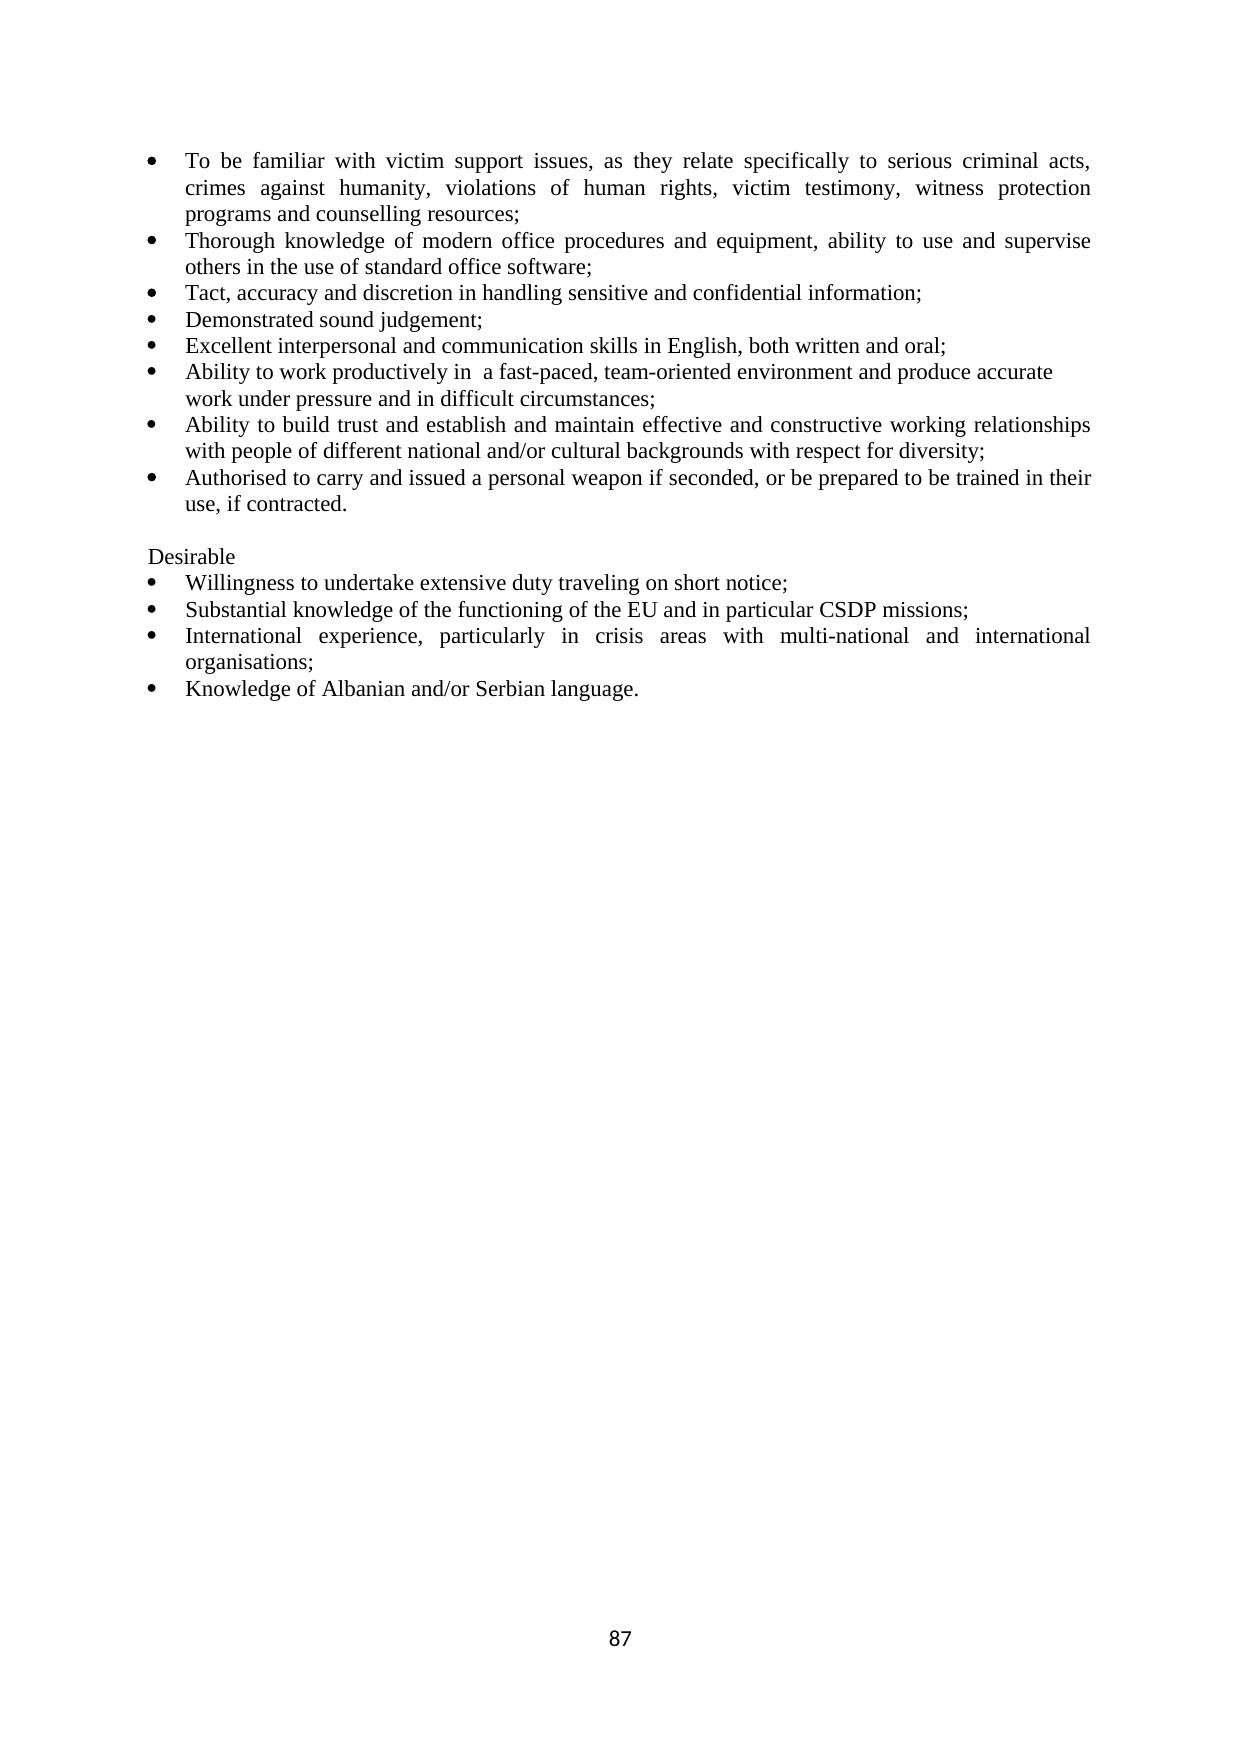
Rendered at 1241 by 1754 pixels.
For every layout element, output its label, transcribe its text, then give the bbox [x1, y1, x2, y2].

list Substantial knowledge of the functioning of the EU and in particular CSDP missions; [148, 596, 1093, 622]
list International experience, particularly in crisis areas with multi-national and international organisations; [148, 622, 1093, 675]
list Ability to work productively in a fast-paced, team-oriented environment and produce accurate work under pressure and in difficult circumstances; [148, 358, 1093, 411]
list Ability to build trust and establish and maintain effective and constructive working relationships with people of different national and/or cultural backgrounds with respect for diversity; [147, 411, 1093, 464]
list Authorised to carry and issued a personal weapon if seconded, or be prepared to be trained in their use, if contracted. [148, 464, 1093, 517]
text Desirable [148, 543, 1093, 569]
list Tact, accuracy and discretion in handling sensitive and confidential information; [148, 279, 1093, 306]
list Thorough knowledge of modern office procedures and equipment, ability to use and supervise others in the use of standard office software; [148, 227, 1093, 279]
list To be familiar with victim support issues, as they relate specifically to serious criminal acts, crimes against humanity, violations of human rights, victim testimony, witness protection programs and counselling resources; [148, 148, 1093, 227]
list Excellent interpersonal and communication skills in English, both written and oral; [148, 332, 1093, 358]
list Demonstrated sound judgement; [148, 306, 1093, 332]
list Knowledge of Albanian and/or Serbian language. [148, 675, 1093, 701]
list Willingness to undertake extensive duty traveling on short notice; [148, 569, 1093, 596]
